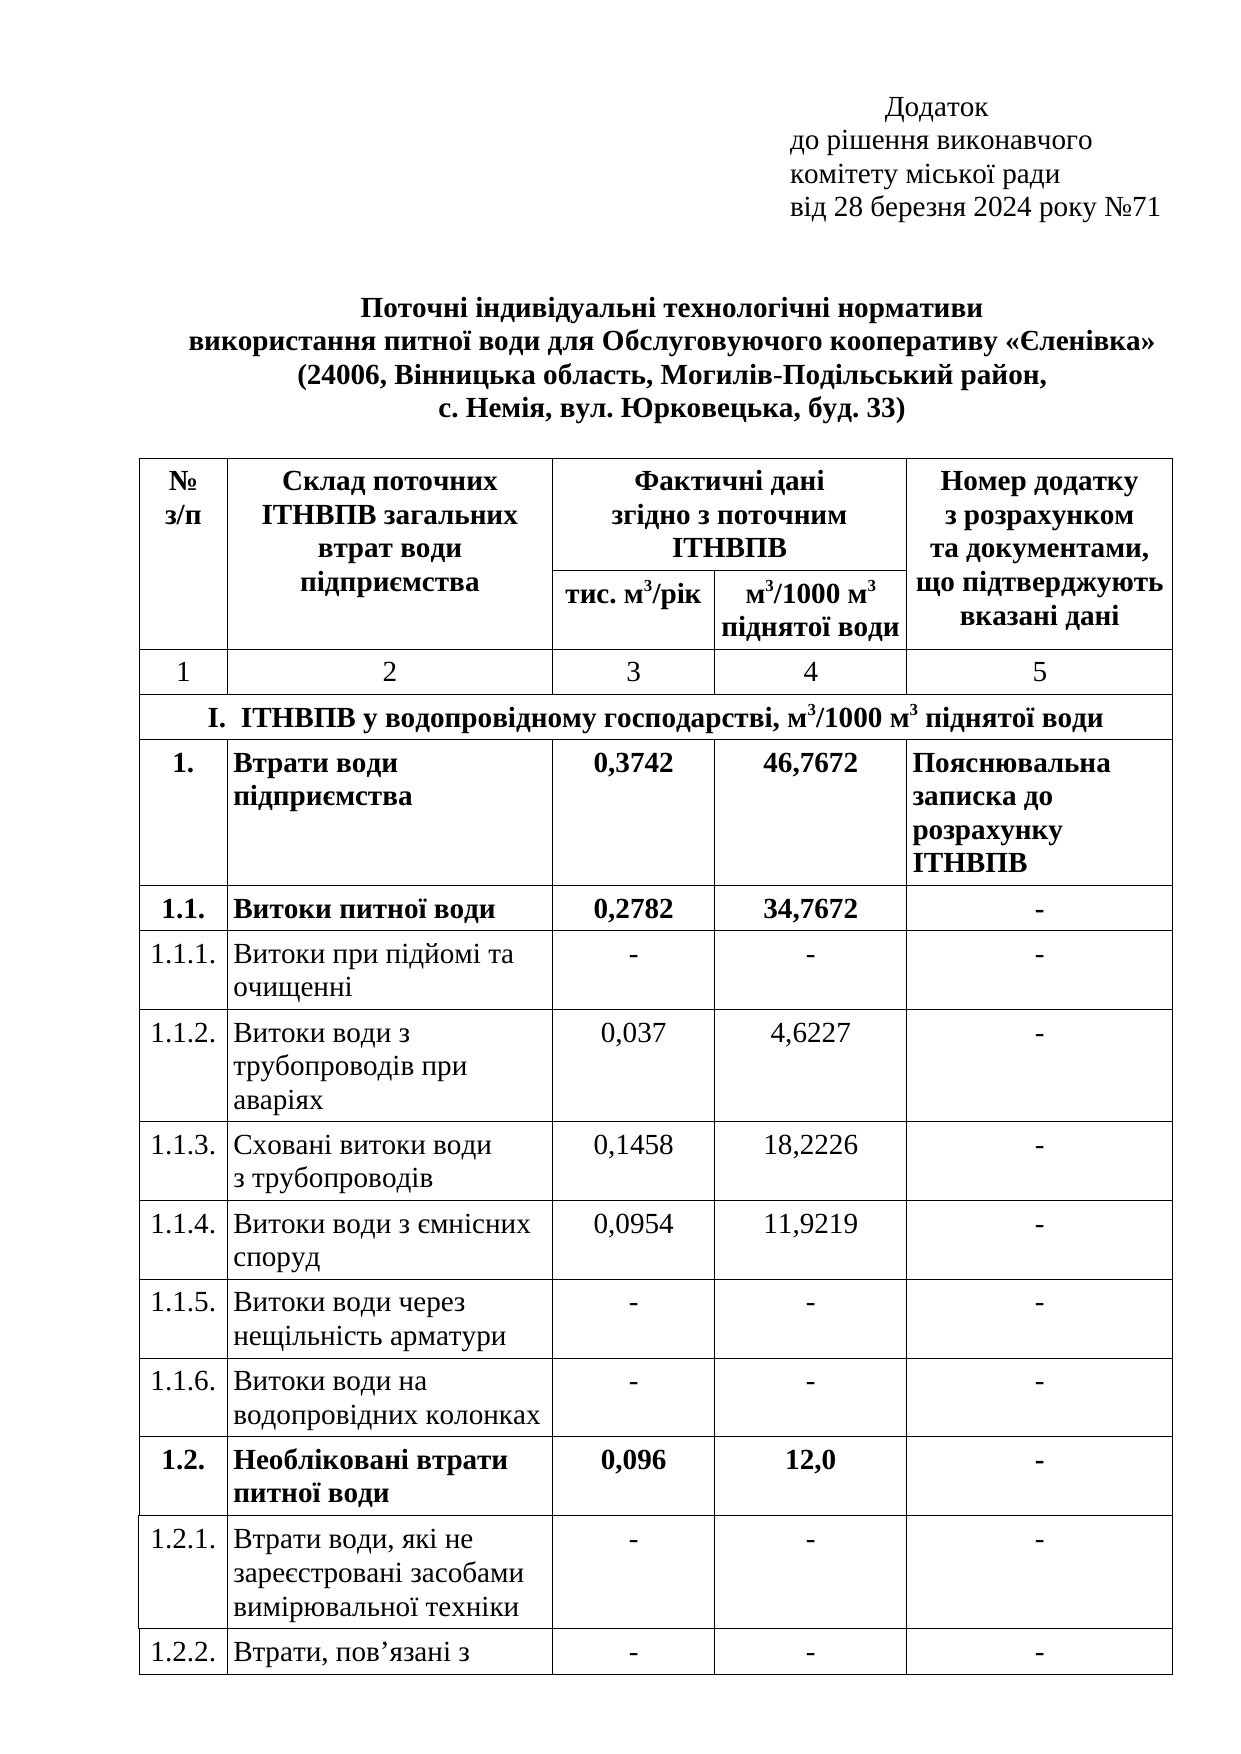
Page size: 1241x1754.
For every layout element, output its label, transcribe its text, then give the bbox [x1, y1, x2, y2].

table_header Склад поточних ІТНВПВ загальних втрат води підприємства [228, 459, 552, 649]
table_cell Втрати води підприємства [228, 740, 552, 885]
text від 28 березня 2024 року №71 [177, 189, 1167, 223]
table_cell Витоки води з ємнісних споруд [228, 1201, 552, 1279]
table_cell м3/1000 м3 піднятої води [715, 571, 906, 649]
table_cell 34,7672 [715, 886, 906, 930]
text використання питної води для Обслуговуючого кооперативу «Єленівка» (24006, Вінницька область, Могилів-Подільський район, [177, 323, 1167, 391]
table_cell - [907, 1359, 1172, 1436]
table_cell 1.2. [140, 1437, 227, 1515]
table_cell - [907, 1629, 1172, 1673]
table_cell - [715, 931, 906, 1009]
table_cell - [715, 1280, 906, 1357]
table_cell 1.1.5. [140, 1280, 227, 1357]
table_cell Втрати води, які не зареєстровані засобами вимірювальної техніки [228, 1516, 552, 1628]
table_cell 1 [140, 650, 227, 694]
table_cell 0,3742 [553, 740, 714, 885]
table_cell - [553, 931, 714, 1009]
table_cell - [553, 1280, 714, 1357]
table_cell - [715, 1629, 906, 1673]
table_cell - [553, 1629, 714, 1673]
table_cell 1.1. [140, 886, 227, 930]
table_cell Витоки питної води [228, 886, 552, 930]
table_cell 1. [140, 740, 227, 885]
table_cell - [907, 886, 1172, 930]
text комітету міської ради [177, 156, 1167, 189]
text Додаток [177, 89, 1167, 122]
table_cell Пояснювальна записка до розрахунку ІТНВПВ [907, 740, 1172, 885]
text с. Немія, вул. Юрковецька, буд. 33) [177, 391, 1167, 424]
table_cell Витоки води на водопровідних колонках [228, 1359, 552, 1436]
table_cell 1.1.4. [140, 1201, 227, 1279]
table_header № з/п [140, 459, 227, 649]
table_cell І. ІТНВПВ у водопровідному господарстві, м3/1000 м3 піднятої води [140, 695, 1172, 739]
table_cell 0,1458 [553, 1122, 714, 1200]
table_header Номер додатку з розрахунком та документами, що підтверджують вказані дані [907, 459, 1172, 649]
table_cell - [715, 1359, 906, 1436]
table_cell - [907, 931, 1172, 1009]
table_cell - [715, 1516, 906, 1628]
table_cell 4 [715, 650, 906, 694]
table_cell 0,037 [553, 1010, 714, 1121]
table_header Фактичні дані згідно з поточним ІТНВПВ [553, 459, 906, 570]
table_cell 2 [228, 650, 552, 694]
table_cell 18,2226 [715, 1122, 906, 1200]
table_cell 0,096 [553, 1437, 714, 1515]
table_cell - [907, 1280, 1172, 1357]
table_cell Витоки води з трубопроводів при аваріях [228, 1010, 552, 1121]
table_cell 1.1.1. [140, 931, 227, 1009]
table_cell 46,7672 [715, 740, 906, 885]
table_cell 0,0954 [553, 1201, 714, 1279]
table_cell - [907, 1437, 1172, 1515]
table_cell 1.2.1. [139, 1516, 227, 1628]
table_cell - [907, 1516, 1172, 1628]
table_cell тис. м3/рік [553, 571, 714, 649]
table_cell - [907, 1122, 1172, 1200]
table_cell - [907, 1201, 1172, 1279]
table_cell - [907, 1010, 1172, 1121]
table_cell - [553, 1516, 714, 1628]
table_cell Витоки при підйомі та очищенні [228, 931, 552, 1009]
text до рішення виконавчого [177, 122, 1167, 156]
table_cell - [553, 1359, 714, 1436]
table_cell 1.1.2. [140, 1010, 227, 1121]
table_cell 5 [907, 650, 1172, 694]
table_cell 4,6227 [715, 1010, 906, 1121]
table_cell 1.1.3. [140, 1122, 227, 1200]
table_cell 0,2782 [553, 886, 714, 930]
table_cell 1.2.2. [140, 1629, 227, 1673]
table_cell Витоки води через нещільність арматури [228, 1280, 552, 1357]
table_cell 3 [553, 650, 714, 694]
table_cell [228, 1629, 552, 1673]
table_cell 1.1.6. [140, 1359, 227, 1436]
table_cell 11,9219 [715, 1201, 906, 1279]
table_cell Сховані витоки води з трубопроводів [228, 1122, 552, 1200]
text Поточні індивідуальні технологічні нормативи [177, 290, 1167, 323]
table_cell 12,0 [715, 1437, 906, 1515]
table_cell Необліковані втрати питної води [228, 1437, 552, 1515]
